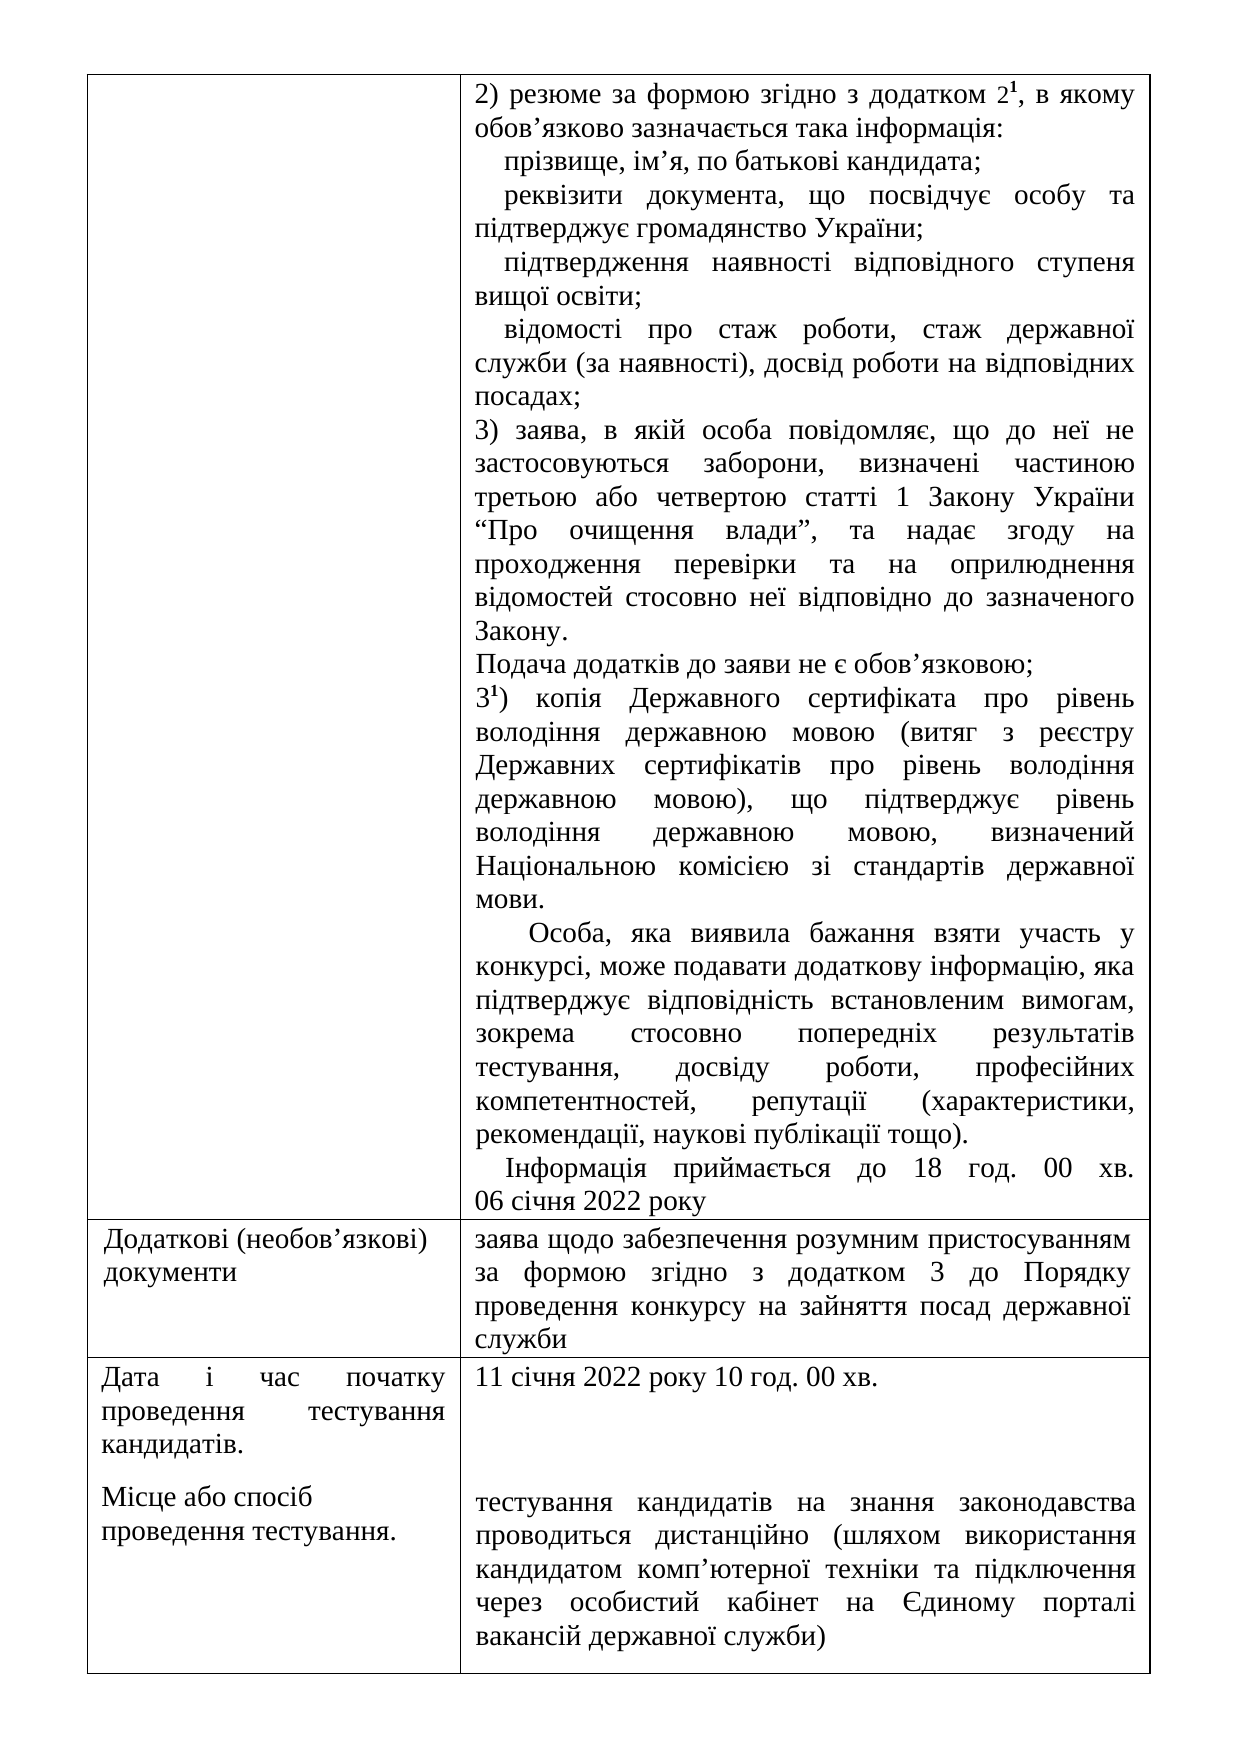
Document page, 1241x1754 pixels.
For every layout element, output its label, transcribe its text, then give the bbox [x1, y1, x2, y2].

table_cell Додаткові (необов’язкові) документи [88, 1220, 460, 1357]
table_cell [461, 75, 1149, 1218]
table_cell заява щодо забезпечення розумним пристосуванням за формою згідно з додатком 3 до Порядку проведення конкурсу на зайняття посад державної служби [461, 1220, 1149, 1357]
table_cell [88, 1358, 460, 1672]
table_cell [461, 1358, 1149, 1672]
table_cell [88, 75, 460, 1218]
